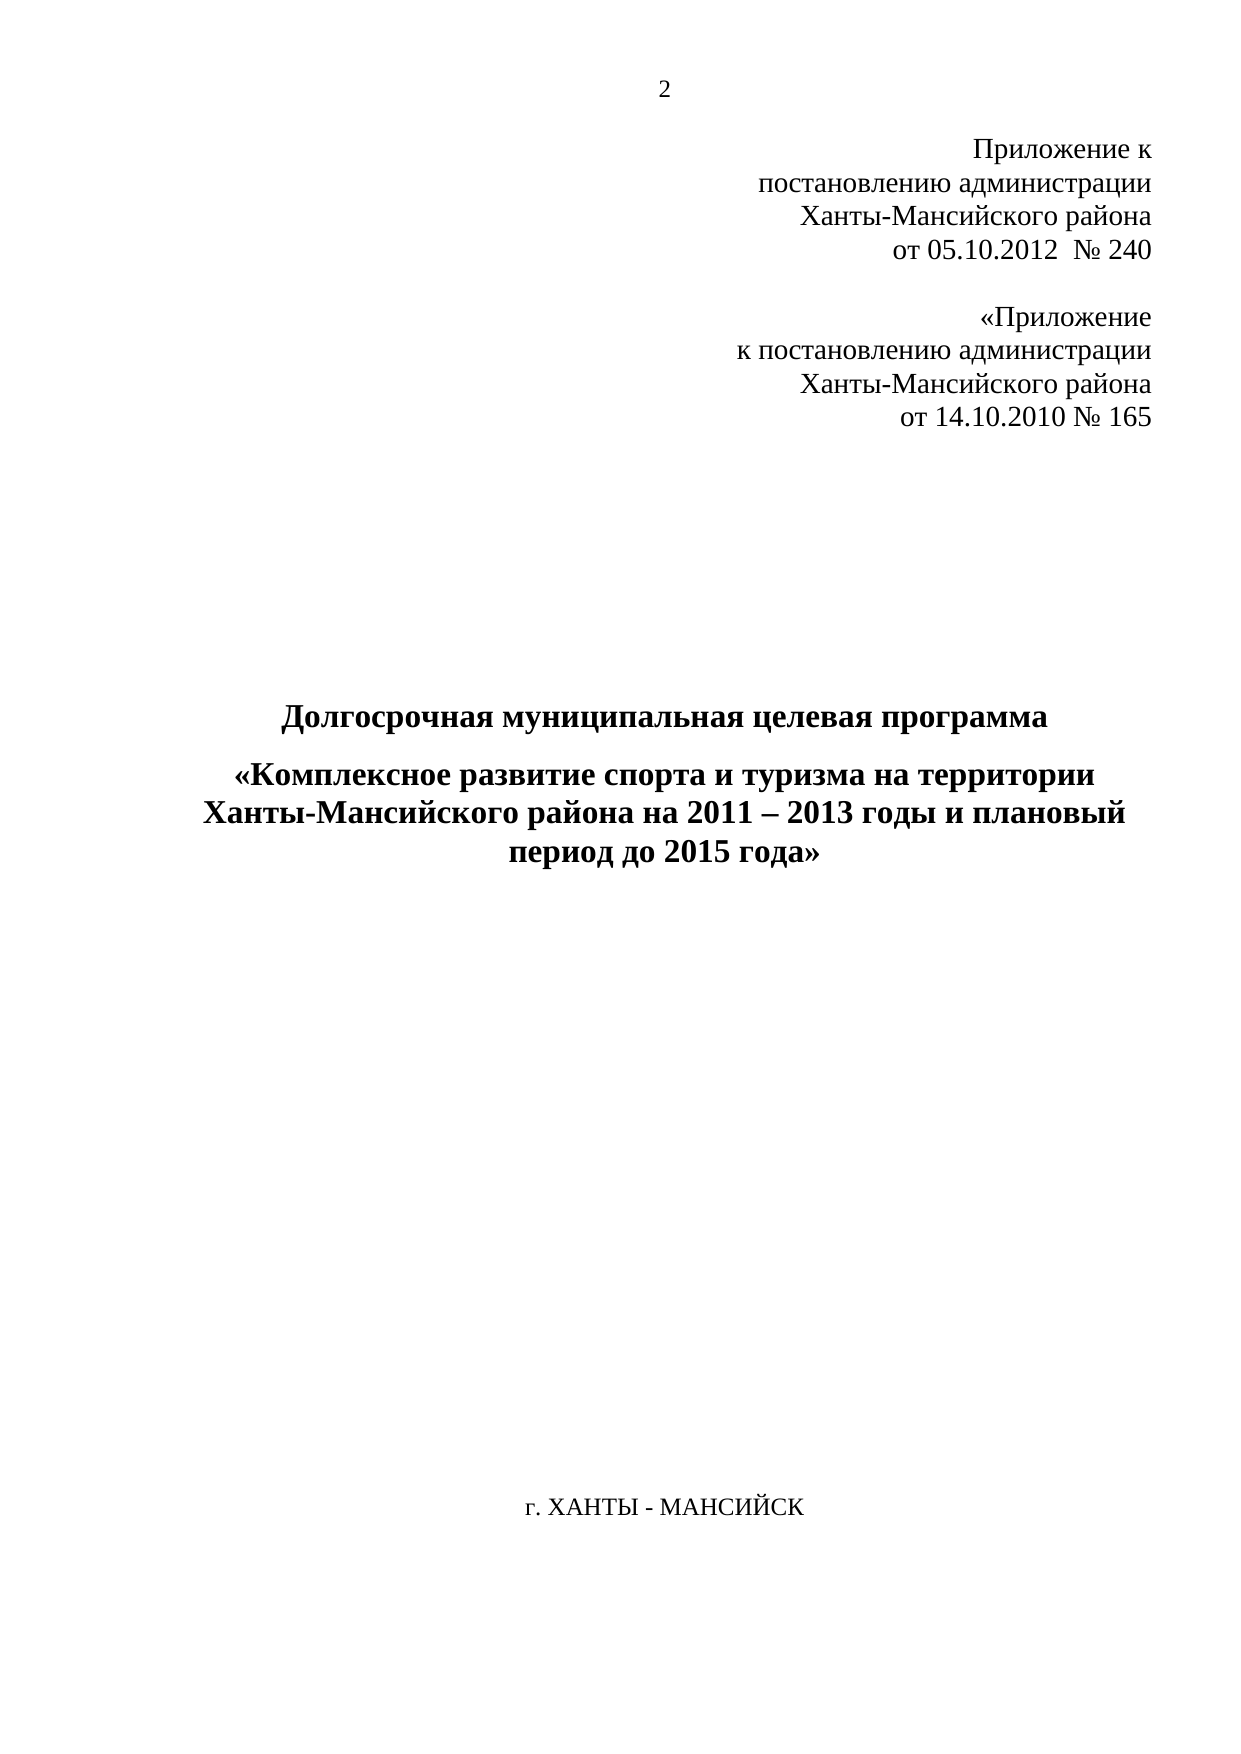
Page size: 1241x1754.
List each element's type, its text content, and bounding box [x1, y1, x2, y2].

text постановлению администрации [177, 165, 1152, 198]
text «Приложение [177, 299, 1152, 332]
text «Комплексное развитие спорта и туризма на территории Ханты-Мансийского района на 2011 – 2013 годы и плановый период до 2015 года» [177, 754, 1152, 869]
text г. ХАНТЫ - МАНСИЙСК [177, 1492, 1152, 1521]
text Ханты-Мансийского района [177, 366, 1152, 399]
text от 14.10.2010 № 165 [177, 399, 1152, 433]
text от 05.10.2012 № 240 [177, 232, 1152, 265]
text Ханты-Мансийского района [177, 198, 1152, 232]
text к постановлению администрации [177, 332, 1152, 366]
text Долгосрочная муниципальная целевая программа [177, 697, 1152, 735]
text Приложение к [177, 131, 1152, 165]
